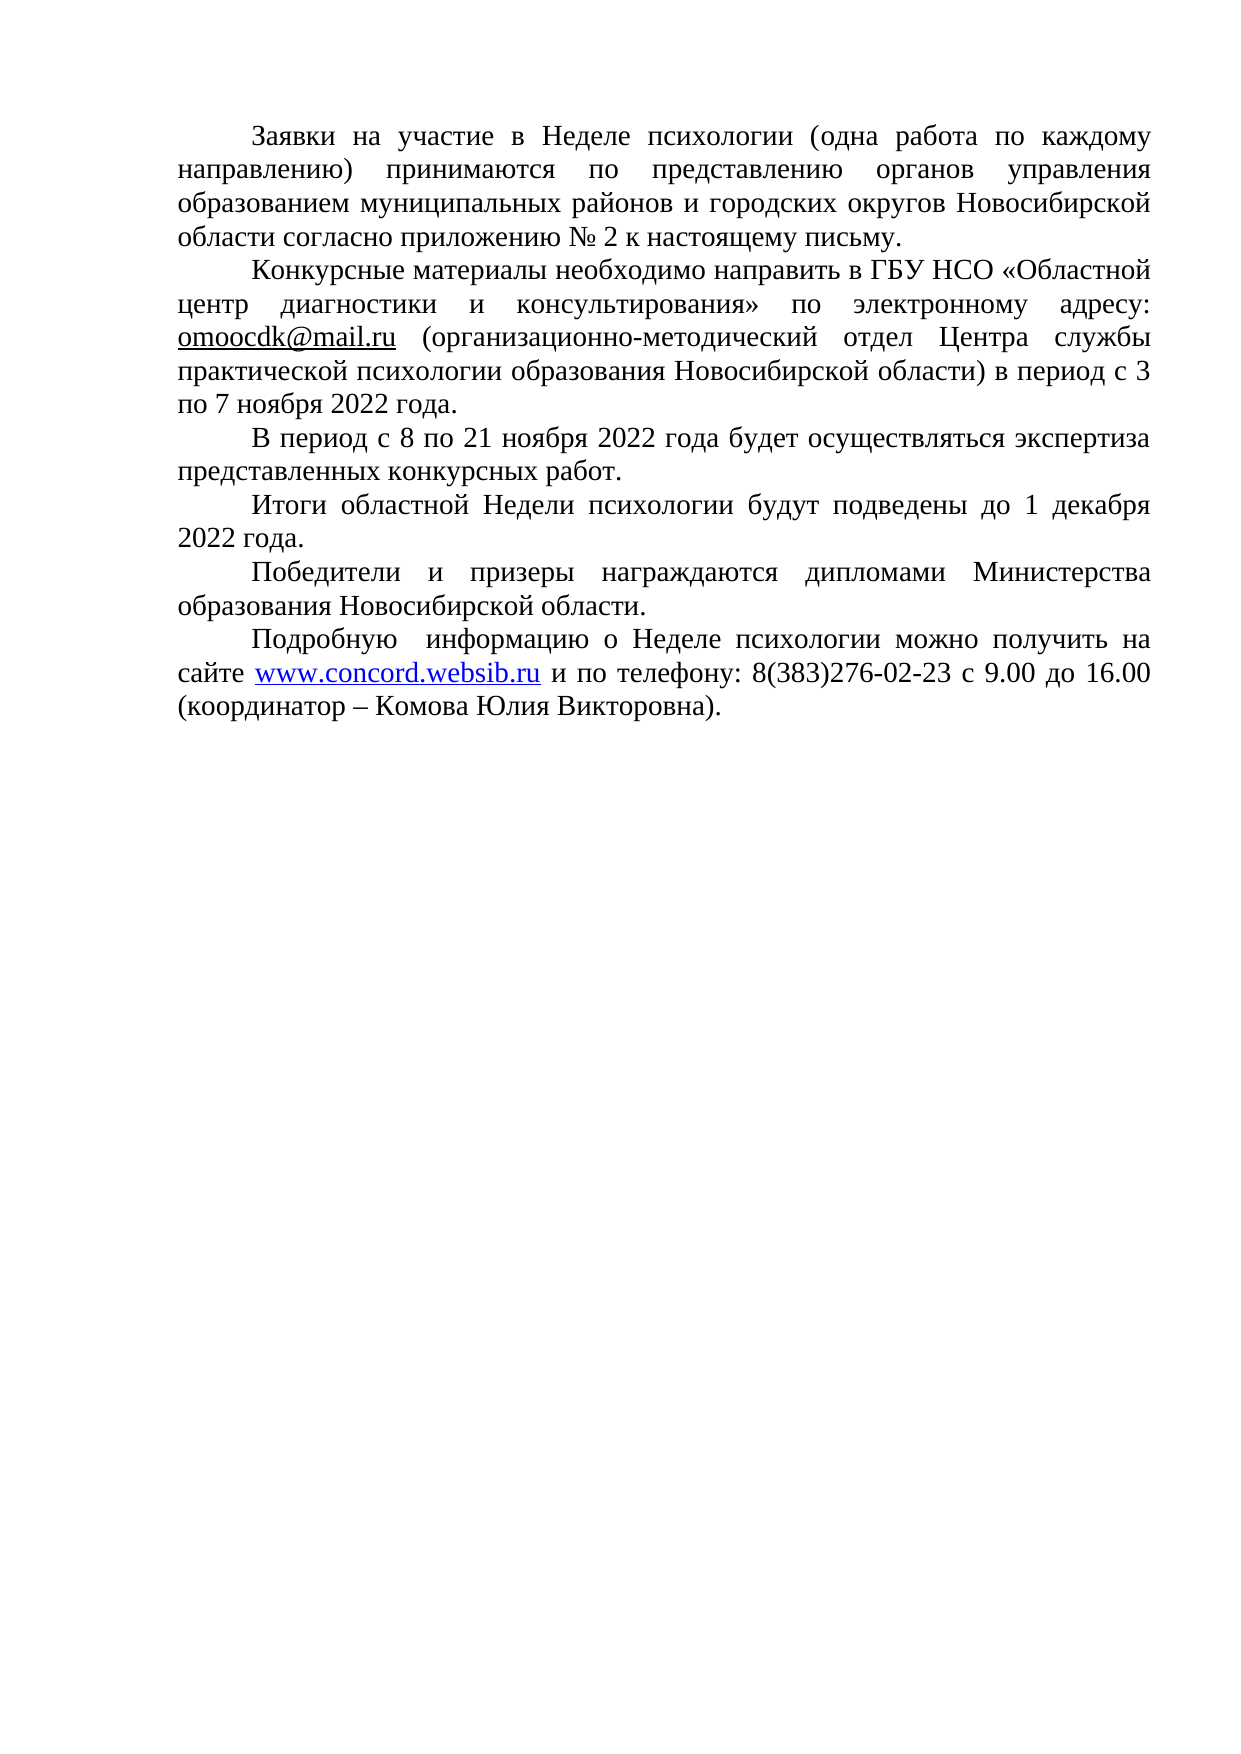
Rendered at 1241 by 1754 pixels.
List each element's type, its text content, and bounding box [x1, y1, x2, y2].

text Подробную информацию о Неделе психологии можно получить на сайте www.concord.websib.ru и по телефону: 8(383)276-02-23 с 9.00 до 16.00 (координатор – Комова Юлия Викторовна). [177, 621, 1152, 722]
text В период с 8 по 21 ноября 2022 года будет осуществляться экспертиза представленных конкурсных работ. [177, 420, 1152, 487]
text Заявки на участие в Неделе психологии (одна работа по каждому направлению) принимаются по представлению органов управления образованием муниципальных районов и городских округов Новосибирской области согласно приложению № 2 к настоящему письму. [177, 118, 1152, 252]
text Итоги областной Недели психологии будут подведены до 1 декабря 2022 года. [177, 487, 1152, 554]
text Конкурсные материалы необходимо направить в ГБУ НСО «Областной центр диагностики и консультирования» по электронному адресу: omoocdk@mail.ru (организационно-методический отдел Центра службы практической психологии образования Новосибирской области) в период с 3 по 7 ноября 2022 года. [177, 252, 1152, 420]
text Победители и призеры награждаются дипломами Министерства образования Новосибирской области. [177, 554, 1152, 621]
